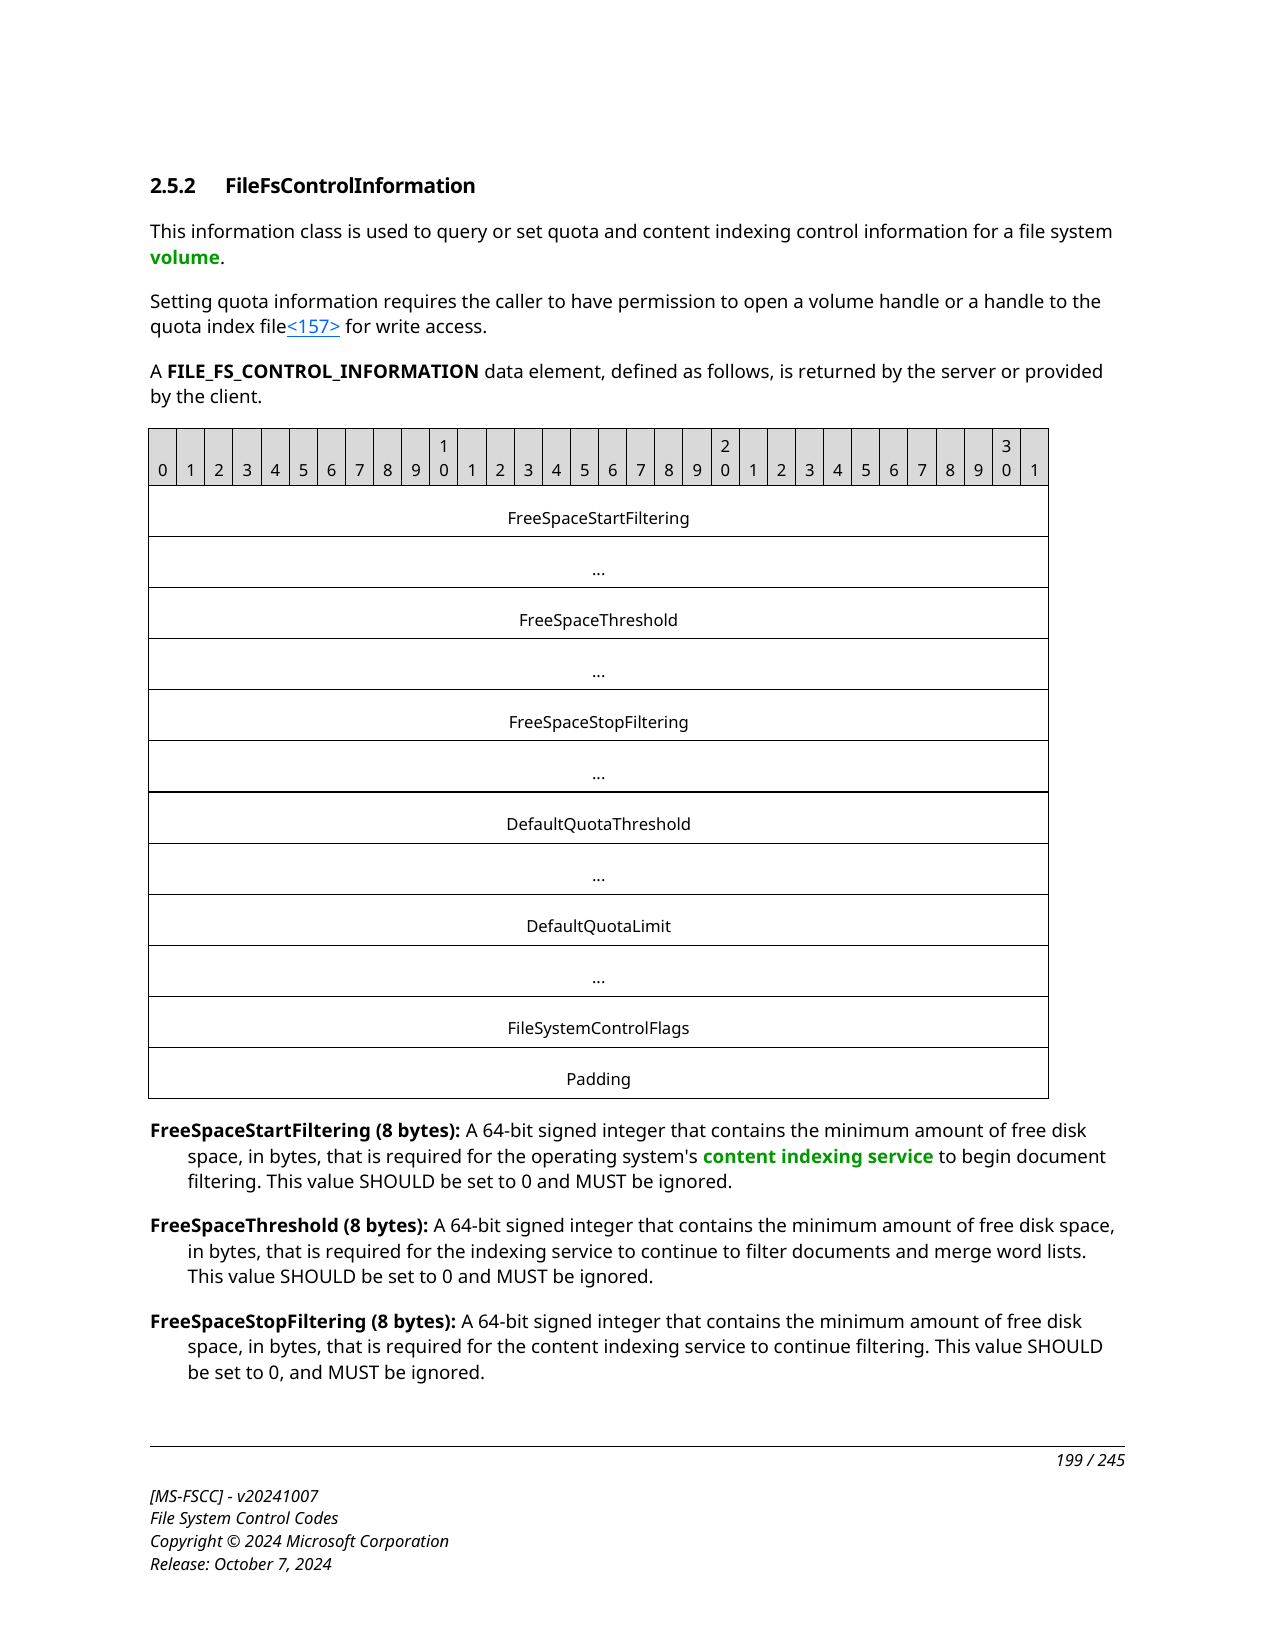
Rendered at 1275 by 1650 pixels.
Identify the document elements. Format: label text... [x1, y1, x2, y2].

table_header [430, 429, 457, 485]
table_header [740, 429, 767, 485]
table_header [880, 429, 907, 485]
subtitle FileFsControlInformation [150, 171, 1125, 200]
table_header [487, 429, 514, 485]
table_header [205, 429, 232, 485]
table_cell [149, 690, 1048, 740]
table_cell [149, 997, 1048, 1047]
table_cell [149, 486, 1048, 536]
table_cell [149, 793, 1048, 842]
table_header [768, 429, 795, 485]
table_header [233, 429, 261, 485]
text FreeSpaceThreshold (8 bytes): A 64-bit signed integer that contains the minimum amount of free disk space, in bytes, that is required for the indexing service to continue to filter documents and merge word lists. This value SHOULD be set to 0 and MUST be ignored. [150, 1213, 1125, 1289]
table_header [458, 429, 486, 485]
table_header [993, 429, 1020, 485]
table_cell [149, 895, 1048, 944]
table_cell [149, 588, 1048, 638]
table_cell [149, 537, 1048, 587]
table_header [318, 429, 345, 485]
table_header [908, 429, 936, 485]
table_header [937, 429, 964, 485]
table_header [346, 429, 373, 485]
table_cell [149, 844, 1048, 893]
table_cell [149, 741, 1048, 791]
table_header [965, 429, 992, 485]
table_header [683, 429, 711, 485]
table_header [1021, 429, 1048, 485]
text FreeSpaceStopFiltering (8 bytes): A 64-bit signed integer that contains the minimum amount of free disk space, in bytes, that is required for the content indexing service to continue filtering. This value SHOULD be set to 0, and MUST be ignored. [150, 1308, 1125, 1385]
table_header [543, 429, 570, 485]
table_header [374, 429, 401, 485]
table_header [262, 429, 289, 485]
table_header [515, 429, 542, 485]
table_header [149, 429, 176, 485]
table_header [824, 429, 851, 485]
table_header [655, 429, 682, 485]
text This information class is used to query or set quota and content indexing control information for a file system volume. [150, 218, 1125, 269]
text A FILE_FS_CONTROL_INFORMATION data element, defined as follows, is returned by the server or provided by the client. [150, 358, 1125, 409]
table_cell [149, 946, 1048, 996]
text FreeSpaceStartFiltering (8 bytes): A 64-bit signed integer that contains the minimum amount of free disk space, in bytes, that is required for the operating system's content indexing service to begin document filtering. This value SHOULD be set to 0 and MUST be ignored. [150, 1117, 1125, 1194]
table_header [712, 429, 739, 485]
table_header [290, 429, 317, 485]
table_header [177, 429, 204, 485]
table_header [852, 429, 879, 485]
text Setting quota information requires the caller to have permission to open a volume handle or a handle to the quota index file<157> for write access. [150, 288, 1125, 339]
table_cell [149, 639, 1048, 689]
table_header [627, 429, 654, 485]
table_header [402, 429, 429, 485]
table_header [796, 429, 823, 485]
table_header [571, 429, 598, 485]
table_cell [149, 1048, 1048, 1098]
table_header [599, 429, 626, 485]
